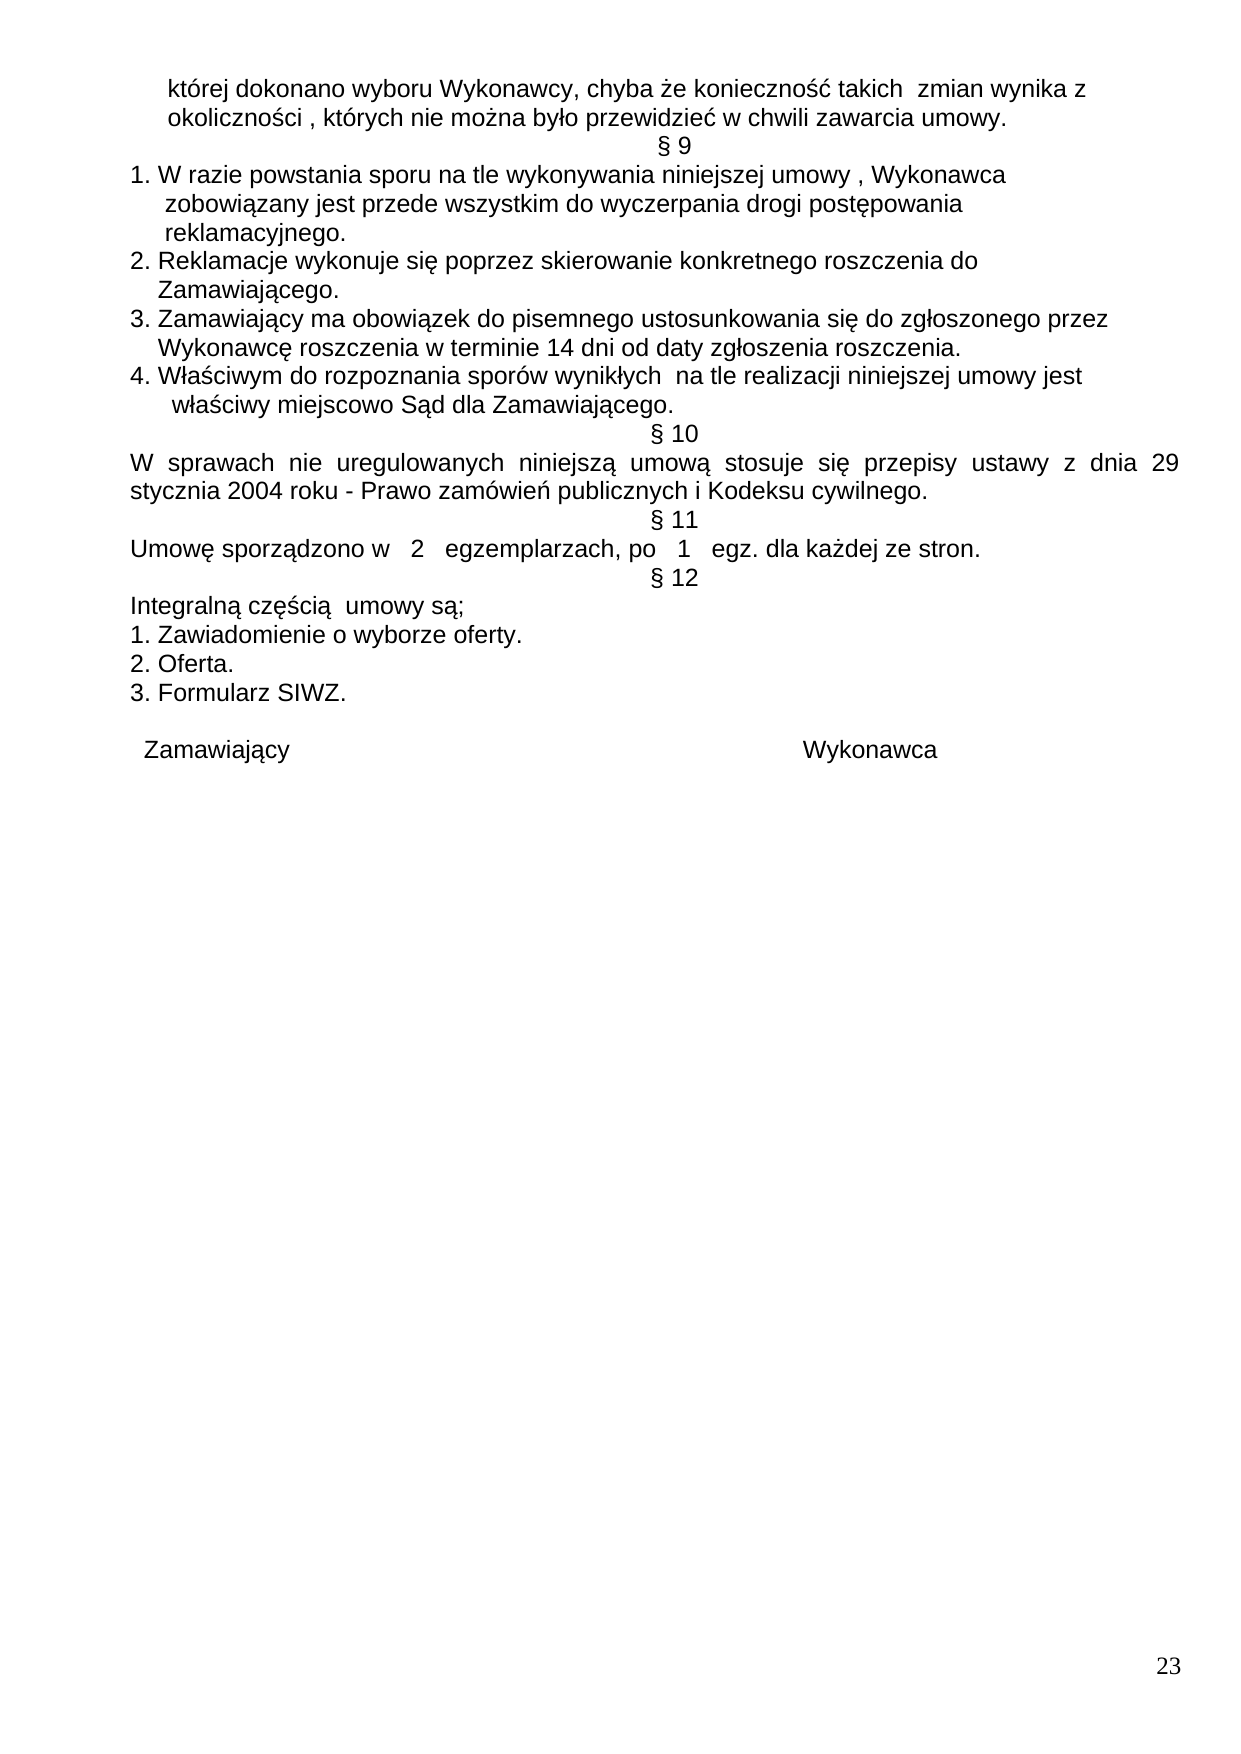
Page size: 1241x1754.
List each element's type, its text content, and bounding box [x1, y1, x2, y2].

text § 11 [167, 505, 1181, 534]
text W sprawach nie uregulowanych niniejszą umową stosuje się przepisy ustawy z dnia 29 stycznia 2004 roku - Prawo zamówień publicznych i Kodeksu cywilnego. [130, 448, 1181, 505]
text 2. Oferta. [130, 649, 1181, 678]
text § 9 [167, 131, 1181, 160]
text 1. Zawiadomienie o wyborze oferty. [130, 620, 1181, 649]
text właściwy miejscowo Sąd dla Zamawiającego. [130, 390, 1181, 419]
text Umowę sporządzono w 2 egzemplarzach, po 1 egz. dla każdej ze stron. [130, 534, 1181, 563]
text Zamawiającego. [130, 275, 1181, 304]
text 4. Właściwym do rozpoznania sporów wynikłych na tle realizacji niniejszej umowy jest [130, 361, 1181, 390]
text § 10 [167, 419, 1181, 448]
text reklamacyjnego. [130, 218, 1181, 246]
text Zamawiający Wykonawca [130, 735, 1181, 764]
text zobowiązany jest przede wszystkim do wyczerpania drogi postępowania [130, 189, 1181, 218]
text 3. Zamawiający ma obowiązek do pisemnego ustosunkowania się do zgłoszonego przez [130, 304, 1181, 333]
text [130, 74, 1181, 131]
text 2. Reklamacje wykonuje się poprzez skierowanie konkretnego roszczenia do [130, 246, 1181, 275]
text § 12 [167, 563, 1181, 591]
text Wykonawcę roszczenia w terminie 14 dni od daty zgłoszenia roszczenia. [130, 333, 1181, 361]
text 1. W razie powstania sporu na tle wykonywania niniejszej umowy , Wykonawca [130, 160, 1181, 189]
text Integralną częścią umowy są; [130, 591, 1181, 620]
text 3. Formularz SIWZ. [130, 678, 1181, 706]
